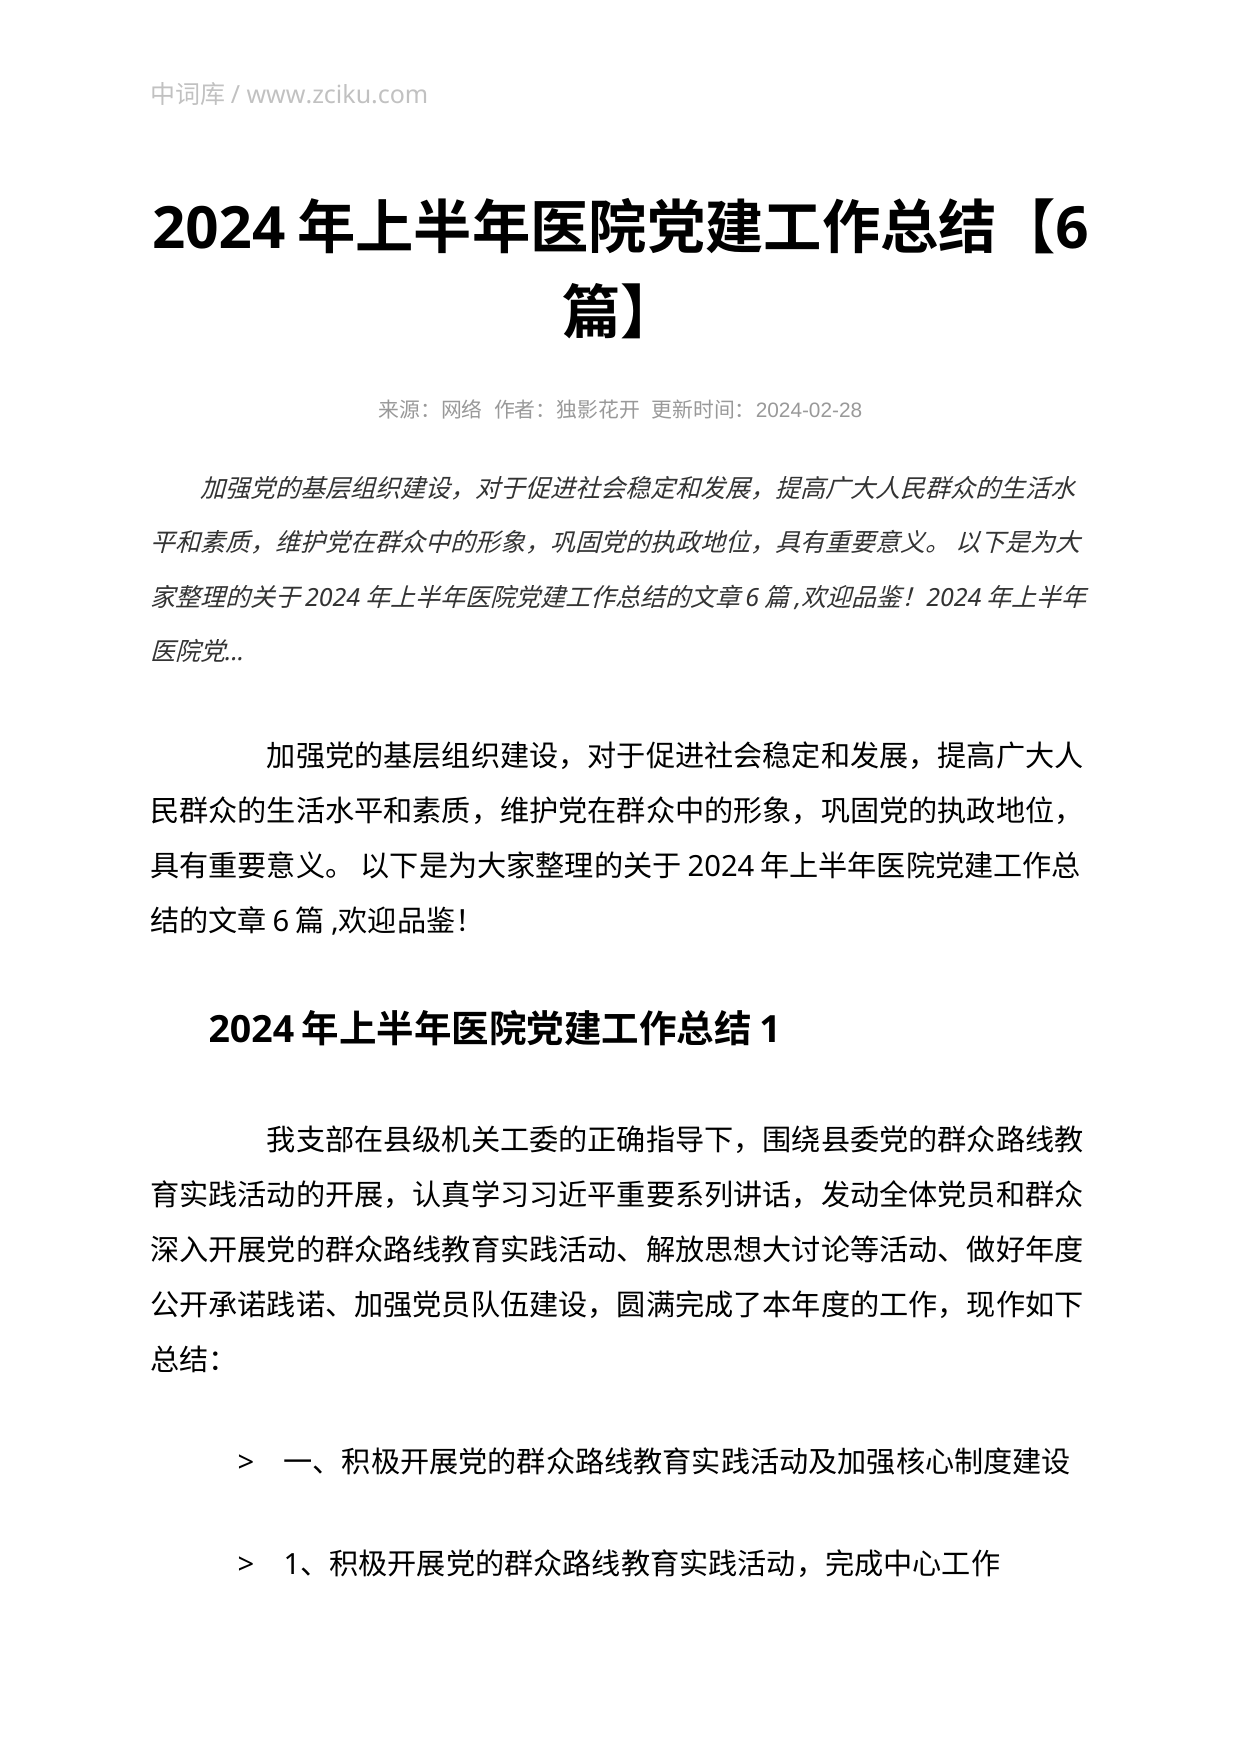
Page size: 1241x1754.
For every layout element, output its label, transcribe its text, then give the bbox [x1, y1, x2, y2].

text > 一、积极开展党的群众路线教育实践活动及加强核心制度建设 [150, 1438, 1090, 1481]
text 2024年上半年医院党建工作总结1 [150, 999, 1090, 1054]
text > 1、积极开展党的群众路线教育实践活动，完成中心工作 [150, 1540, 1090, 1583]
subtitle 2024年上半年医院党建工作总结【6篇】 [150, 181, 1090, 351]
text 加强党的基层组织建设，对于促进社会稳定和发展，提高广大人民群众的生活水平和素质，维护党在群众中的形象，巩固党的执政地位，具有重要意义。 以下是为大家整理的关于2024年上半年医院党建工作总结的文章6篇 ,欢迎品鉴！ [150, 733, 1090, 940]
text 来源：网络 作者：独影花开 更新时间：2024-02-28 [150, 397, 1090, 421]
text 加强党的基层组织建设，对于促进社会稳定和发展，提高广大人民群众的生活水平和素质，维护党在群众中的形象，巩固党的执政地位，具有重要意义。 以下是为大家整理的关于2024年上半年医院党建工作总结的文章6篇 ,欢迎品鉴！2024年上半年医院党... [150, 468, 1090, 668]
text 我支部在县级机关工委的正确指导下，围绕县委党的群众路线教育实践活动的开展，认真学习习近平重要系列讲话，发动全体党员和群众深入开展党的群众路线教育实践活动、解放思想大讨论等活动、做好年度公开承诺践诺、加强党员队伍建设，圆满完成了本年度的工作，现作如下总结： [150, 1117, 1090, 1379]
